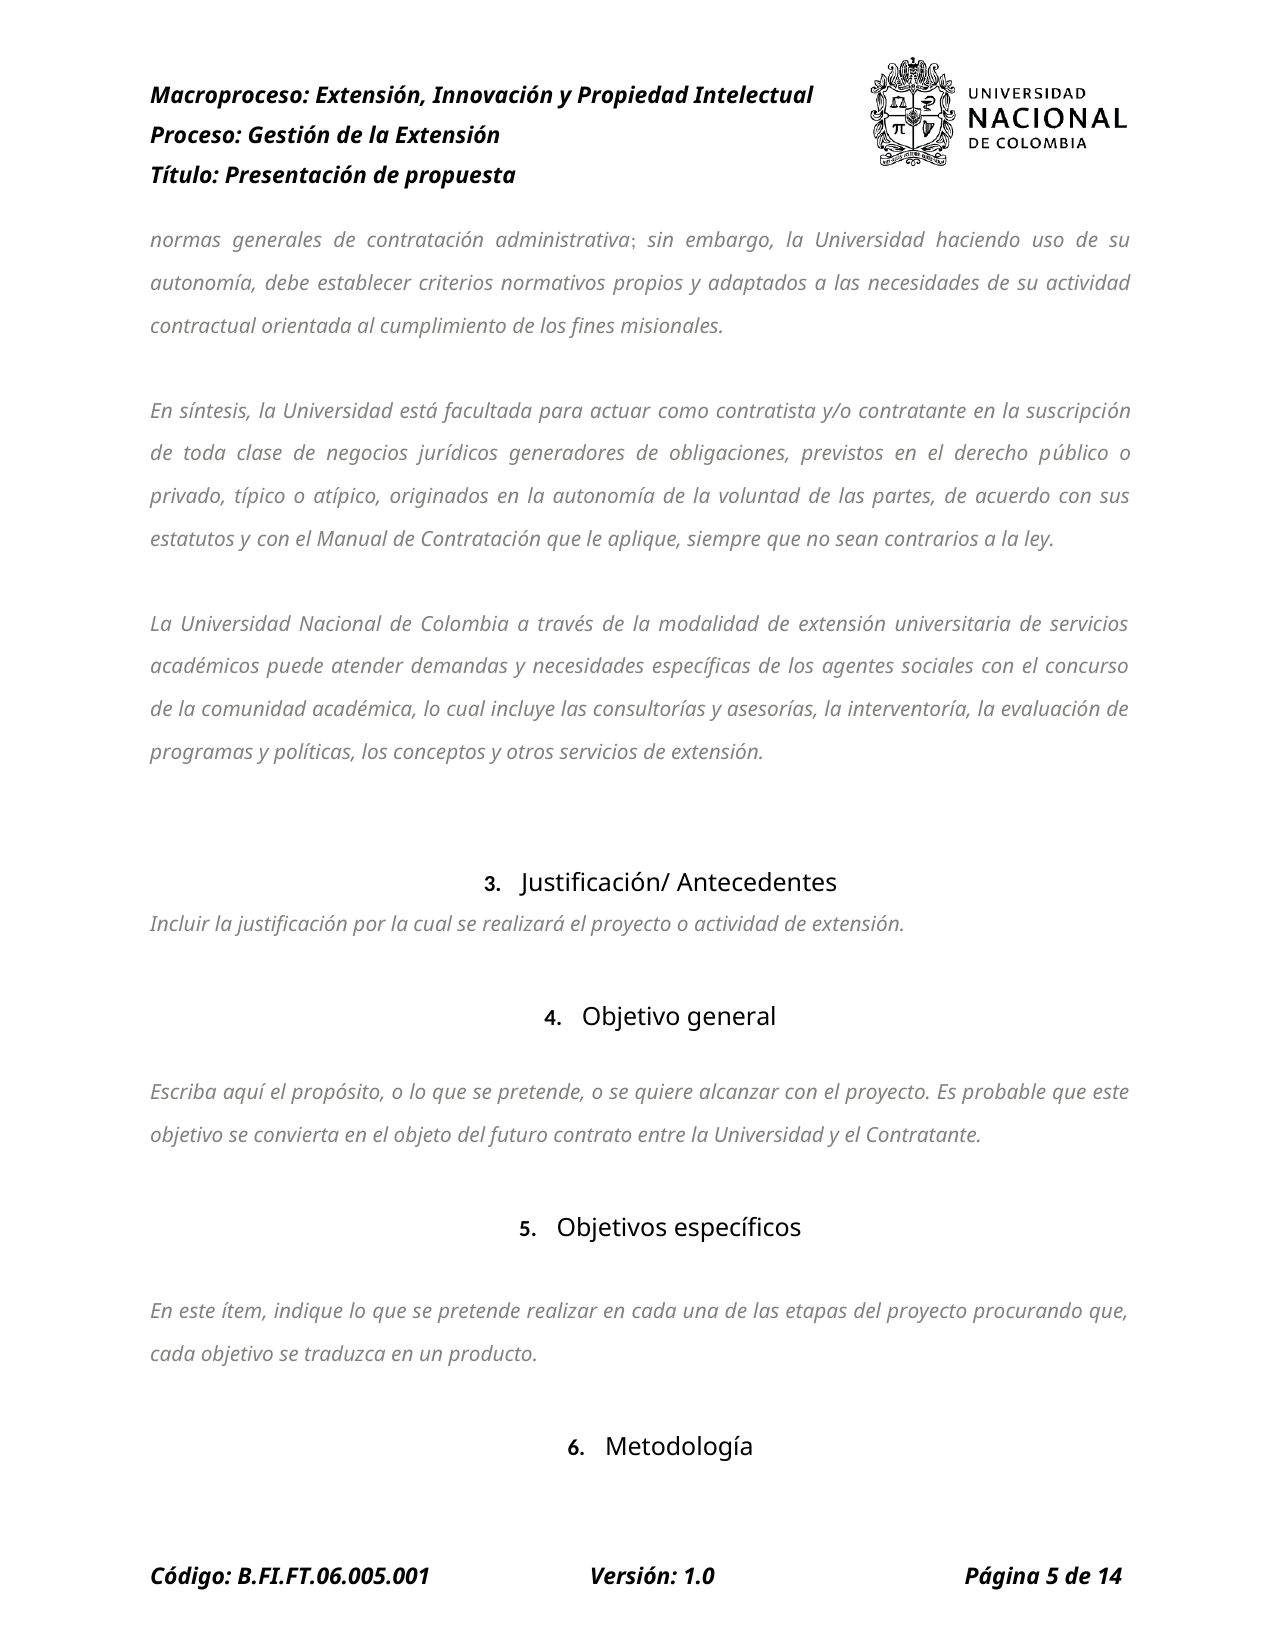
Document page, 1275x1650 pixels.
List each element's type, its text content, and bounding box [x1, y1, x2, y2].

text Incluir la justificación por la cual se realizará el proyecto o actividad de extensión. [150, 909, 1133, 937]
text Objetivo general [187, 998, 1133, 1033]
text Metodología [187, 1428, 1133, 1462]
text La Universidad Nacional de Colombia a través de la modalidad de extensión universitaria de servicios académicos puede atender demandas y necesidades específicas de los agentes sociales con el concurso de la comunidad académica, lo cual incluye las consultorías y asesorías, la interventoría, la evaluación de programas y políticas, los conceptos y otros servicios de extensión. [150, 609, 1133, 765]
picture [864, 46, 1134, 177]
text En síntesis, la Universidad está facultada para actuar como contratista y/o contratante en la suscripción de toda clase de negocios jurídicos generadores de obligaciones, previstos en el derecho público o privado, típico o atípico, originados en la autonomía de la voluntad de las partes, de acuerdo con sus estatutos y con el Manual de Contratación que le aplique, siempre que no sean contrarios a la ley. [150, 396, 1133, 552]
text En este ítem, indique lo que se pretende realizar en cada una de las etapas del proyecto procurando que, cada objetivo se traduzca en un producto. [150, 1296, 1133, 1367]
text Escriba aquí el propósito, o lo que se pretende, o se quiere alcanzar con el proyecto. Es probable que este objetivo se convierta en el objeto del futuro contrato entre la Universidad y el Contratante. [150, 1077, 1133, 1148]
text Objetivos específicos [187, 1209, 1133, 1243]
text Justificación/ Antecedentes [187, 864, 1133, 899]
